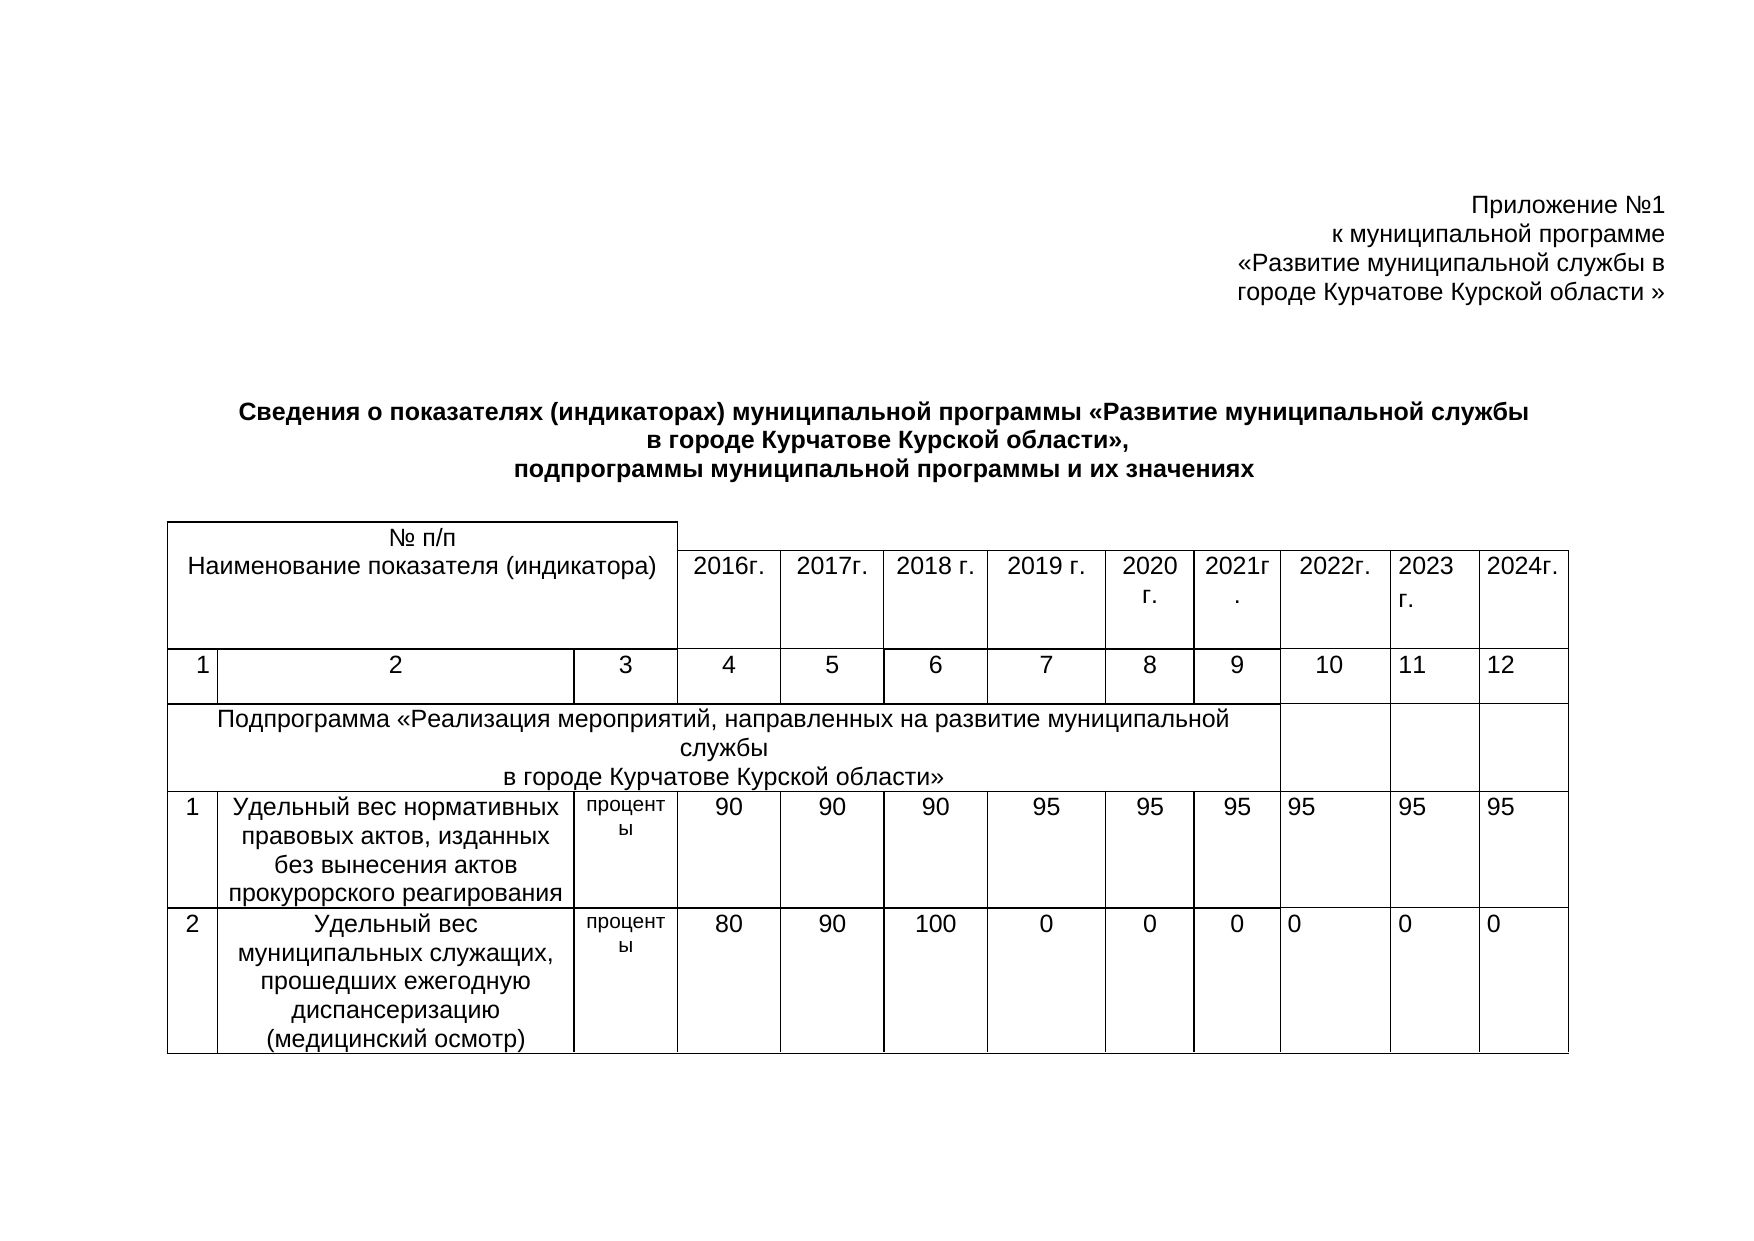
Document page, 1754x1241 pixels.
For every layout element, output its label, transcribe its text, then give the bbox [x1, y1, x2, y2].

table_cell 95 [1195, 792, 1280, 907]
table_cell 2023 г. [1391, 551, 1479, 648]
text «Развитие муниципальной службы в [103, 248, 1665, 277]
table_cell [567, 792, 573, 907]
table_cell 2020 г. [1106, 551, 1193, 648]
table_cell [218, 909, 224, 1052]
table_cell Подпрограмма «Реализация мероприятий, направленных на развитие муниципальной службы в городе Курчатове Курской области» [168, 705, 1280, 791]
table_cell 2017г. [781, 551, 883, 648]
table_cell 2024г. [1480, 551, 1568, 648]
table_cell проценты [575, 909, 677, 1052]
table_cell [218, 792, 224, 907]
text городе Курчатове Курской области » [103, 277, 1665, 305]
table_cell [1391, 704, 1479, 791]
table_cell 2018 г. [884, 551, 987, 648]
table_cell 95 [1391, 792, 1479, 907]
table_cell 3 [575, 650, 677, 703]
table_cell 95 [988, 792, 1105, 907]
table_cell 95 [1480, 792, 1568, 907]
table_cell 90 [678, 792, 780, 907]
text Приложение №1 [103, 190, 1665, 219]
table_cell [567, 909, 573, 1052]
table_cell 10 [1281, 649, 1390, 703]
table_cell проценты [575, 792, 677, 907]
table_cell 90 [885, 792, 987, 907]
table_cell 2016г. [678, 551, 780, 648]
table_cell 8 [1106, 650, 1193, 703]
table_cell 0 [1195, 909, 1280, 1052]
table_cell 2 [218, 650, 573, 703]
table_header № п/п Наименование показателя (индикатора) [168, 523, 677, 648]
table_cell 100 [885, 909, 987, 1052]
table_cell 2021г. [1195, 551, 1280, 648]
table_cell 2 [168, 909, 217, 1052]
table_cell 6 [885, 650, 987, 703]
text к муниципальной программе [103, 219, 1665, 248]
table_cell 0 [1391, 908, 1479, 1052]
table_cell 95 [1281, 792, 1390, 907]
table_cell 4 [678, 649, 780, 703]
table_cell 0 [988, 909, 1105, 1052]
table_cell 12 [1480, 649, 1568, 703]
table_cell 80 [678, 909, 780, 1052]
table_cell 11 [1391, 649, 1479, 703]
table_cell 1 [168, 792, 217, 907]
table_cell 90 [781, 909, 883, 1052]
table_cell [1281, 704, 1390, 791]
text в городе Курчатове Курской области», [103, 425, 1665, 454]
table_cell 95 [1106, 792, 1193, 907]
table_cell 2019 г. [988, 551, 1105, 648]
table_cell 2022г. [1281, 551, 1390, 648]
table_cell 90 [781, 792, 883, 907]
table_cell 9 [1195, 650, 1280, 703]
text Сведения о показателях (индикаторах) муниципальной программы «Развитие муниципальной службы [103, 396, 1665, 425]
table_cell 5 [781, 649, 883, 703]
table_cell 0 [1480, 908, 1568, 1052]
table_cell 0 [1281, 908, 1390, 1052]
table_cell 0 [1106, 909, 1193, 1052]
table_cell 7 [988, 650, 1105, 703]
table_cell [1480, 704, 1568, 791]
text подпрограммы муниципальной программы и их значениях [103, 454, 1665, 483]
table_cell 1 [168, 650, 217, 703]
